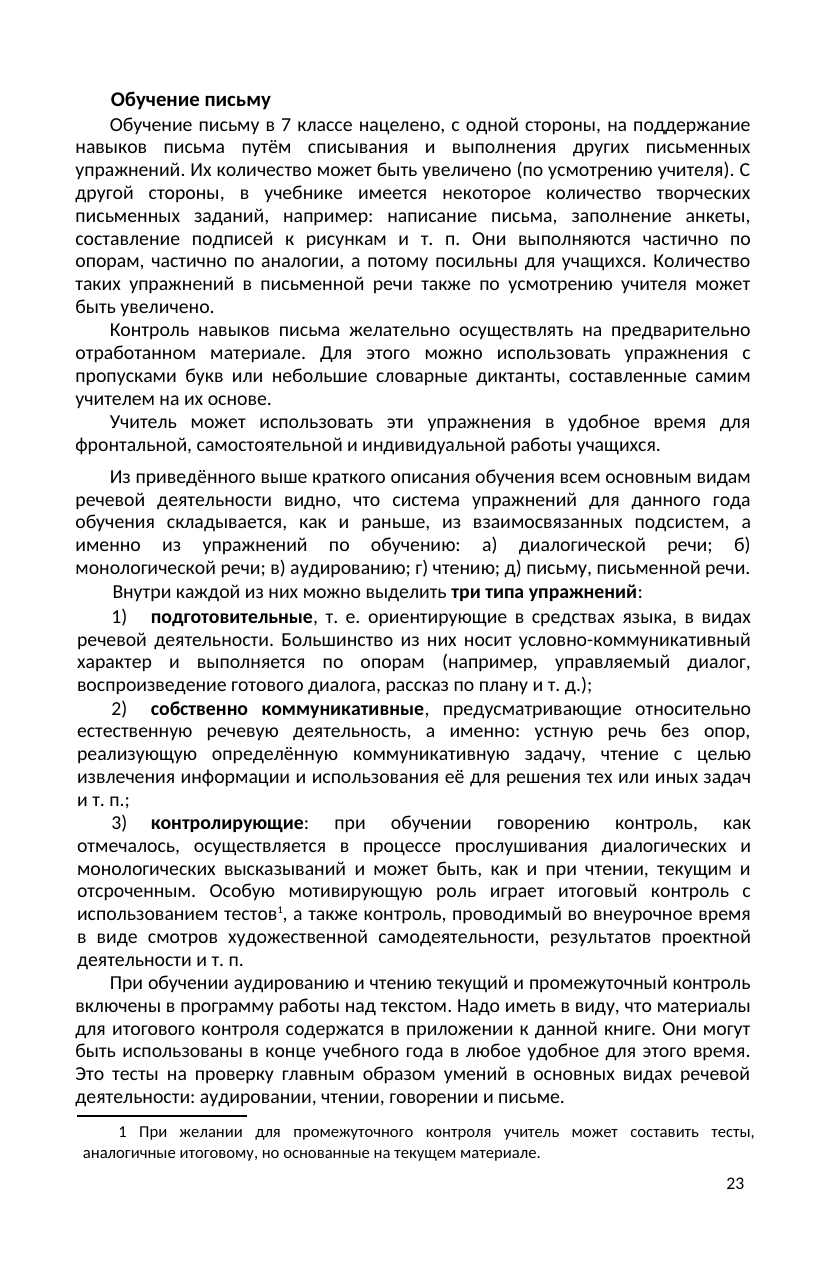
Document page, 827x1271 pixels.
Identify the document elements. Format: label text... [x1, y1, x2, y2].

subtitle Обучение письму [111, 86, 744, 111]
text Внутри каждой из них можно выделить три типа упражнений: [112, 580, 751, 603]
text Контроль навыков письма желательно осуществлять на предварительно отработанном материале. Для этого можно использовать упражнения с пропусками букв или небольшие словарные диктанты, составленные самим учителем на их основе. [75, 319, 751, 410]
text Учитель может использовать эти упражнения в удобное время для фронтальной, самостоятельной и индивидуальной работы учащихся. [75, 410, 751, 456]
text При обучении аудированию и чтению текущий и промежуточный контроль включены в программу работы над текстом. Надо иметь в виду, что материалы для итогового контроля содержатся в приложении к данной книге. Они могут быть использованы в конце учебного года в любое удобное для этого время. Это тесты на проверку главным образом умений в основных видах речевой деятельности: аудировании, чтении, говорении и письме. [75, 972, 751, 1108]
list контролирующие: при обучении говорению контроль, как отмечалось, осуществляется в процессе прослушивания диалогических и монологических высказываний и может быть, как и при чтении, текущим и отсроченным. Особую мотивирующую роль играет итоговый контроль с использованием тестов, а также контроль, проводимый во внеурочное время в виде смотров художественной самодеятельности, результатов проектной деятельности и т. п. [77, 811, 751, 971]
text Из приведённого выше краткого описания обучения всем основным видам речевой деятельности видно, что система упражнений для данного года обучения складывается, как и раньше, из взаимосвязанных подсистем, а именно из упражнений по обучению: а) диалогической речи; б) монологической речи; в) аудированию; г) чтению; д) письму, письменной речи. [75, 465, 751, 579]
list подготовительные, т. е. ориентирующие в средствах языка, в видах речевой деятельности. Большинство из них носит условно-коммуникативный характер и выполняется по опорам (например, управляемый диалог, воспроизведение готового диалога, рассказ по плану и т. д.); [77, 605, 751, 696]
list собственно коммуникативные, предусматривающие относительно естественную речевую деятельность, а именно: устную речь без опор, реализующую определённую коммуникативную задачу, чтение с целью извлечения информации и использования её для решения тех или иных задач и т. п.; [77, 697, 751, 811]
text Обучение письму в 7 классе нацелено, с одной стороны, на поддержание навыков письма путём списывания и выполнения других письменных упражнений. Их количество может быть увеличено (по усмотрению учителя). С другой стороны, в учебнике имеется некоторое количество творческих письменных заданий, например: написание письма, заполнение анкеты, составление подписей к рисункам и т. п. Они выполняются частично по опорам, частично по аналогии, а потому посильны для учащихся. Количество таких упражнений в письменной речи также по усмотрению учителя может быть увеличено. [75, 113, 751, 318]
